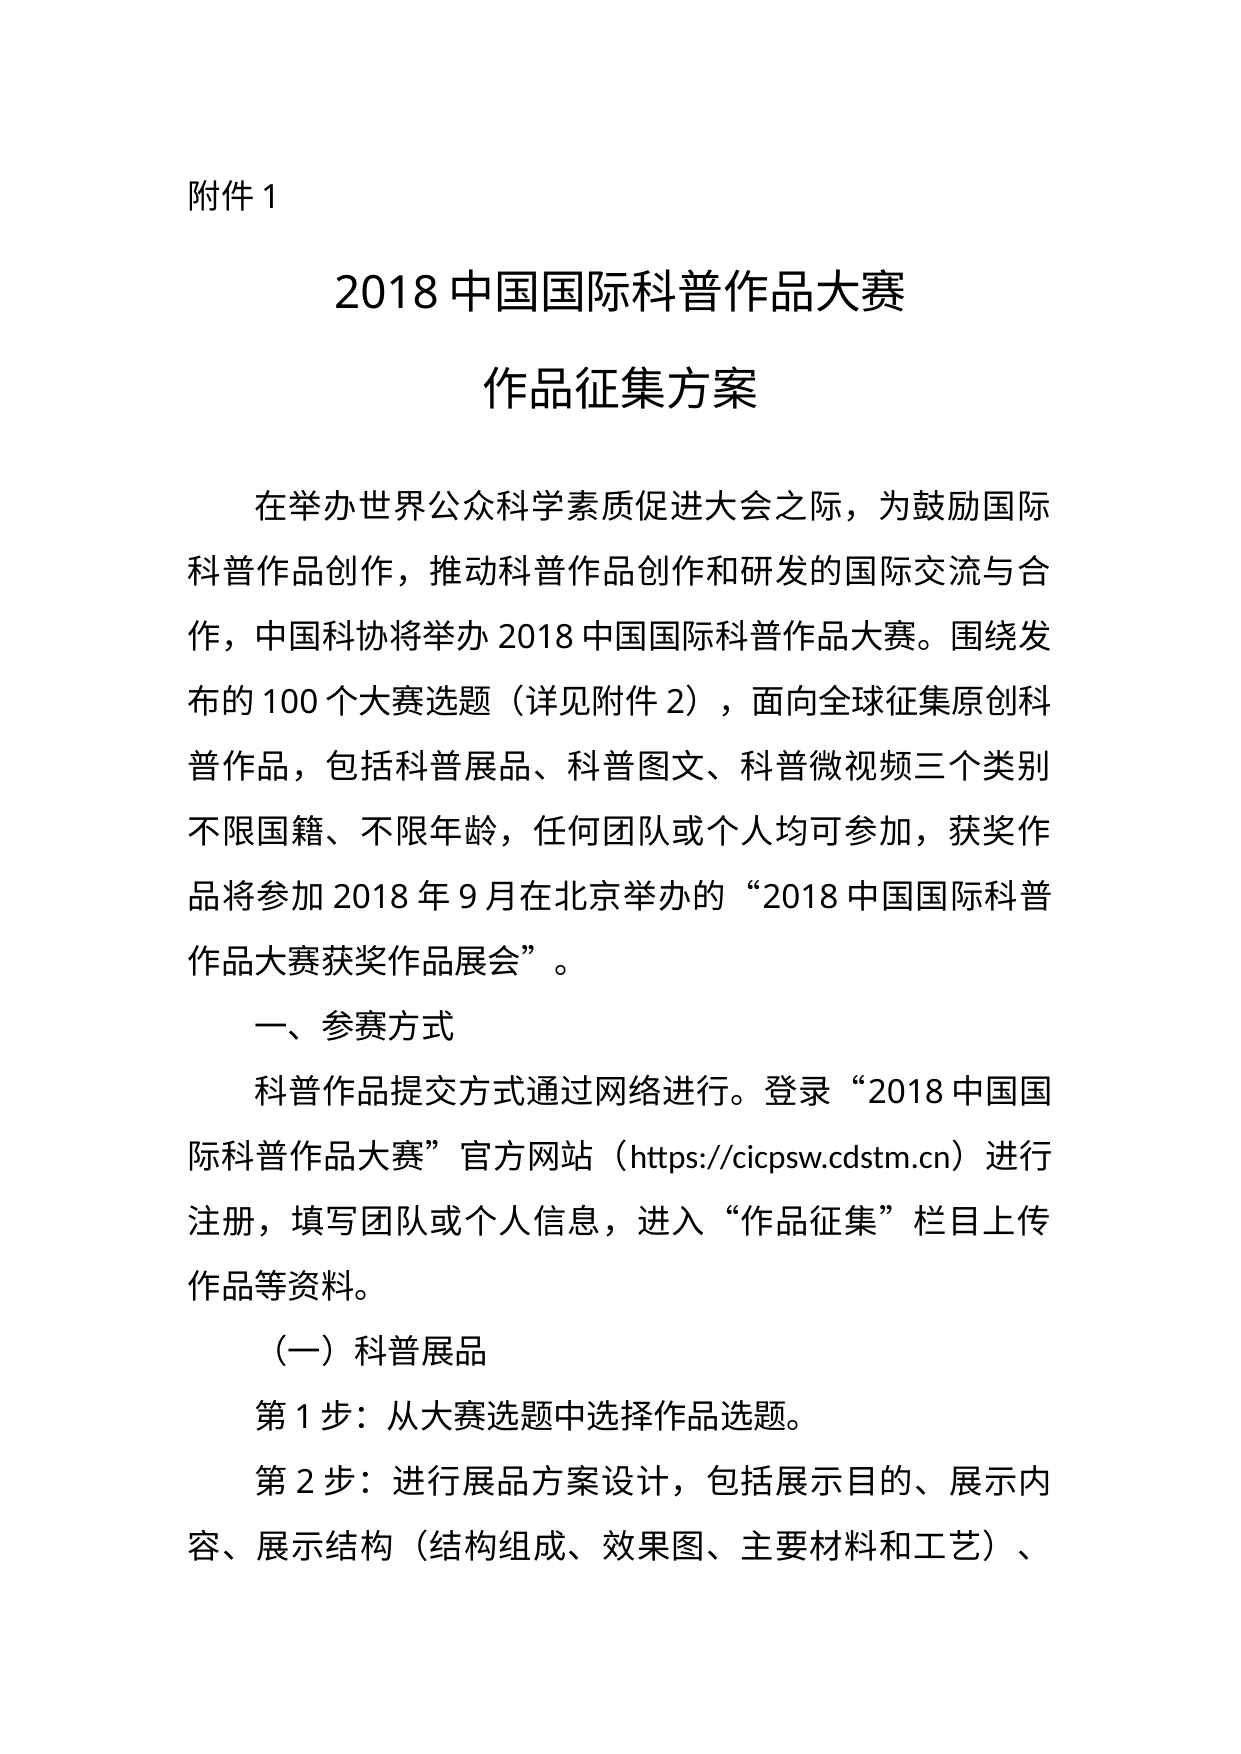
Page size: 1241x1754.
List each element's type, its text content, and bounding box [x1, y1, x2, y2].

text （一）科普展品 [187, 1317, 1053, 1382]
text 2018中国国际科普作品大赛 作品征集方案 [187, 239, 1053, 434]
text 第1步：从大赛选题中选择作品选题。 [187, 1382, 1053, 1447]
text 一、参赛方式 [187, 992, 1053, 1057]
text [187, 1447, 1053, 1577]
text 附件1 [187, 162, 1053, 227]
text 在举办世界公众科学素质促进大会之际，为鼓励国际科普作品创作，推动科普作品创作和研发的国际交流与合作，中国科协将举办2018中国国际科普作品大赛。围绕发布的100个大赛选题（详见附件2），面向全球征集原创科普作品，包括科普展品、科普图文、科普微视频三个类别，不限国籍、不限年龄，任何团队或个人均可参加，获奖作品将参加2018年9月在北京举办的“2018中国国际科普作品大赛获奖作品展会”。 [187, 472, 1053, 992]
text 科普作品提交方式通过网络进行。登录“2018中国国际科普作品大赛”官方网站（https://cicpsw.cdstm.cn）进行注册，填写团队或个人信息，进入“作品征集”栏目上传作品等资料。 [187, 1057, 1053, 1317]
